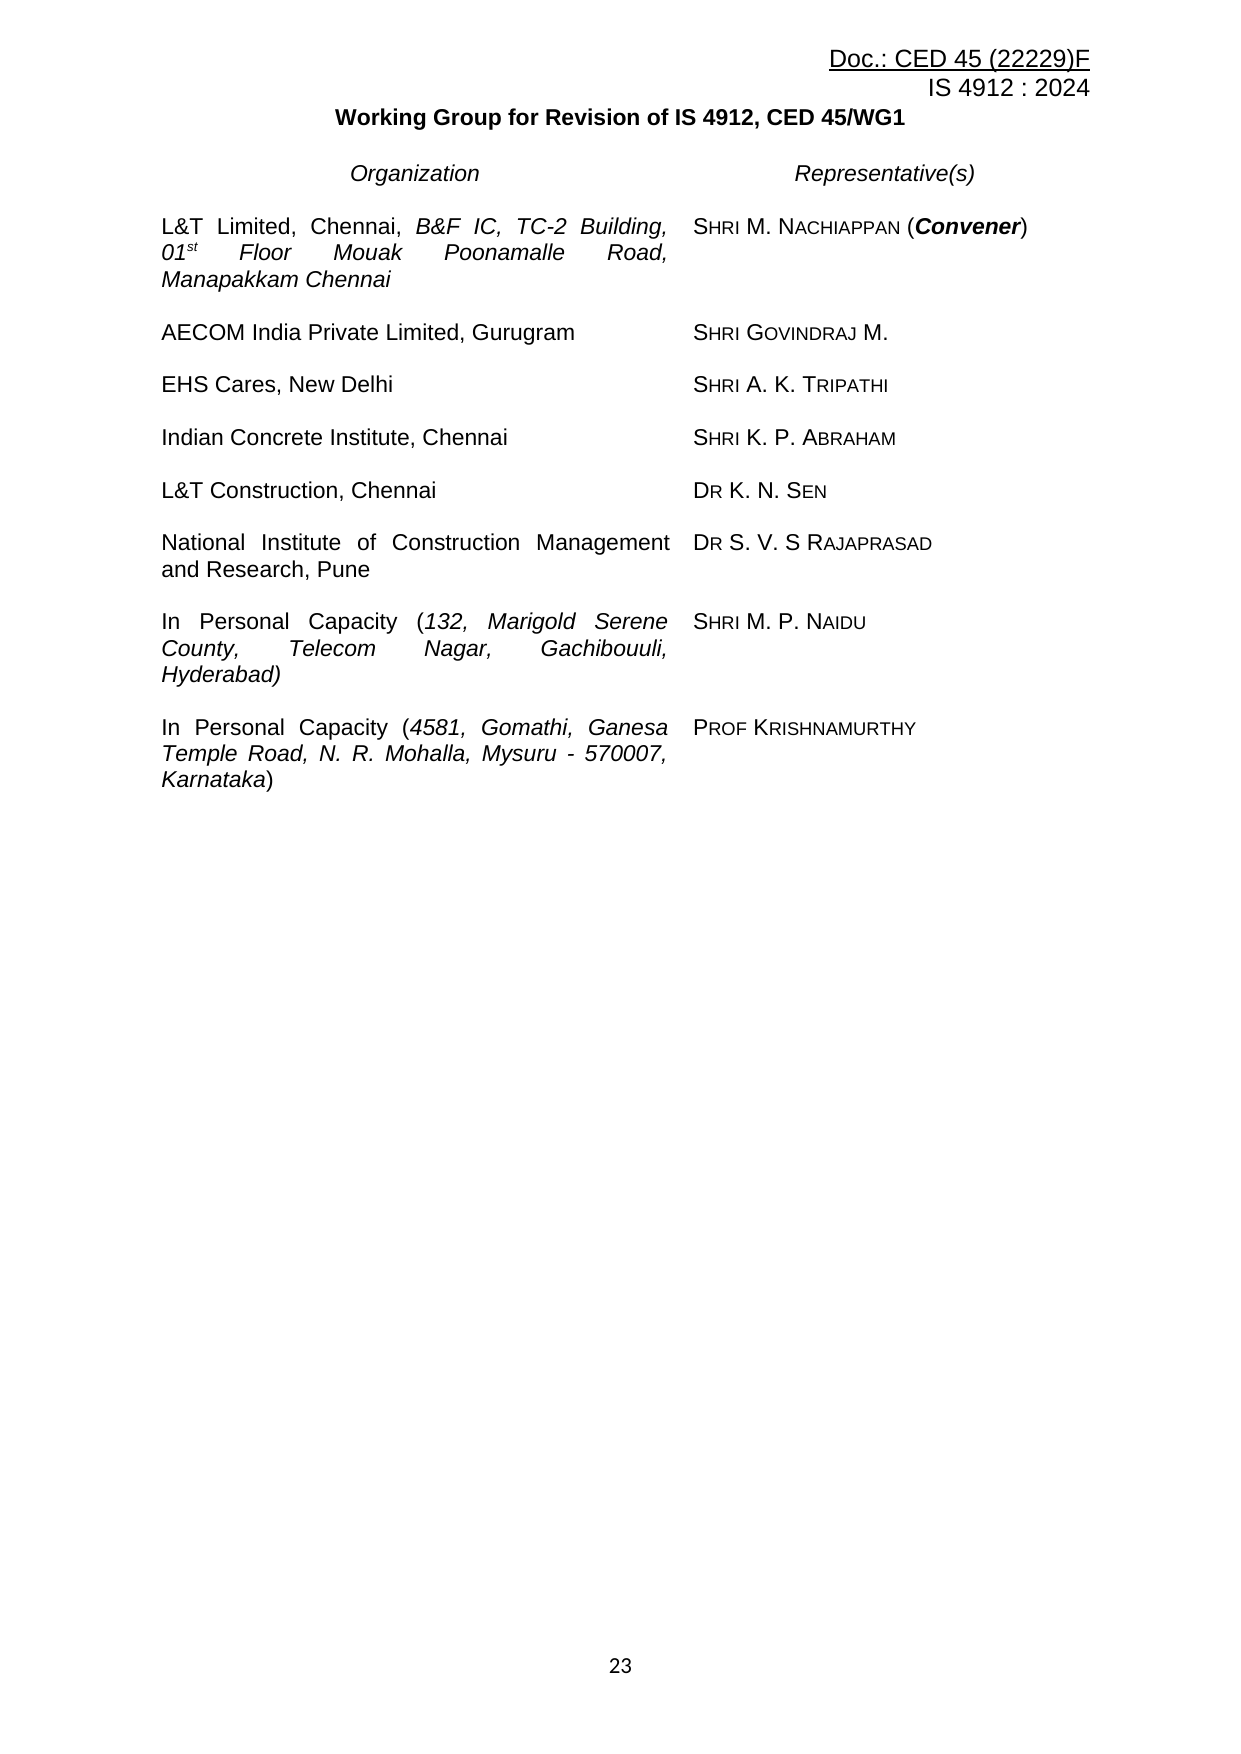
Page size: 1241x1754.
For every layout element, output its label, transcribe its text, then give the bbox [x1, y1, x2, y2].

table_cell Indian Concrete Institute, Chennai [150, 424, 682, 477]
table_cell L&T Limited, Chennai, B&F IC, TC-2 Building, 01st Floor Mouak Poonamalle Road, Manapakkam Chennai [150, 213, 682, 318]
table_cell Shri M. Nachiappan (Convener) [682, 213, 1090, 318]
table_header Organization [150, 160, 682, 213]
table_cell Shri M. P. Naidu [682, 608, 1090, 714]
table_cell L&T Construction, Chennai [150, 477, 682, 529]
table_cell Shri Govindraj M. [682, 319, 1090, 371]
text Working Group for Revision of IS 4912, CED 45/WG1 [150, 103, 1090, 130]
table_cell EHS Cares, New Delhi [150, 371, 682, 424]
table_header Representative(s) [682, 160, 1090, 213]
table_cell Dr S. V. S Rajaprasad [682, 529, 1090, 608]
table_cell Shri K. P. Abraham [682, 424, 1090, 477]
table_cell In Personal Capacity (4581, Gomathi, Ganesa Temple Road, N. R. Mohalla, Mysuru - 570007, Karnataka) [150, 714, 682, 793]
table_cell Prof Krishnamurthy [682, 714, 1090, 793]
table_cell In Personal Capacity (132, Marigold Serene County, Telecom Nagar, Gachibouuli, Hyderabad) [150, 608, 682, 714]
table_cell Dr K. N. Sen [682, 477, 1090, 529]
table_cell National Institute of Construction Management and Research, Pune [150, 529, 682, 608]
table_cell Shri A. K. Tripathi [682, 371, 1090, 424]
table_cell AECOM India Private Limited, Gurugram [150, 319, 682, 371]
